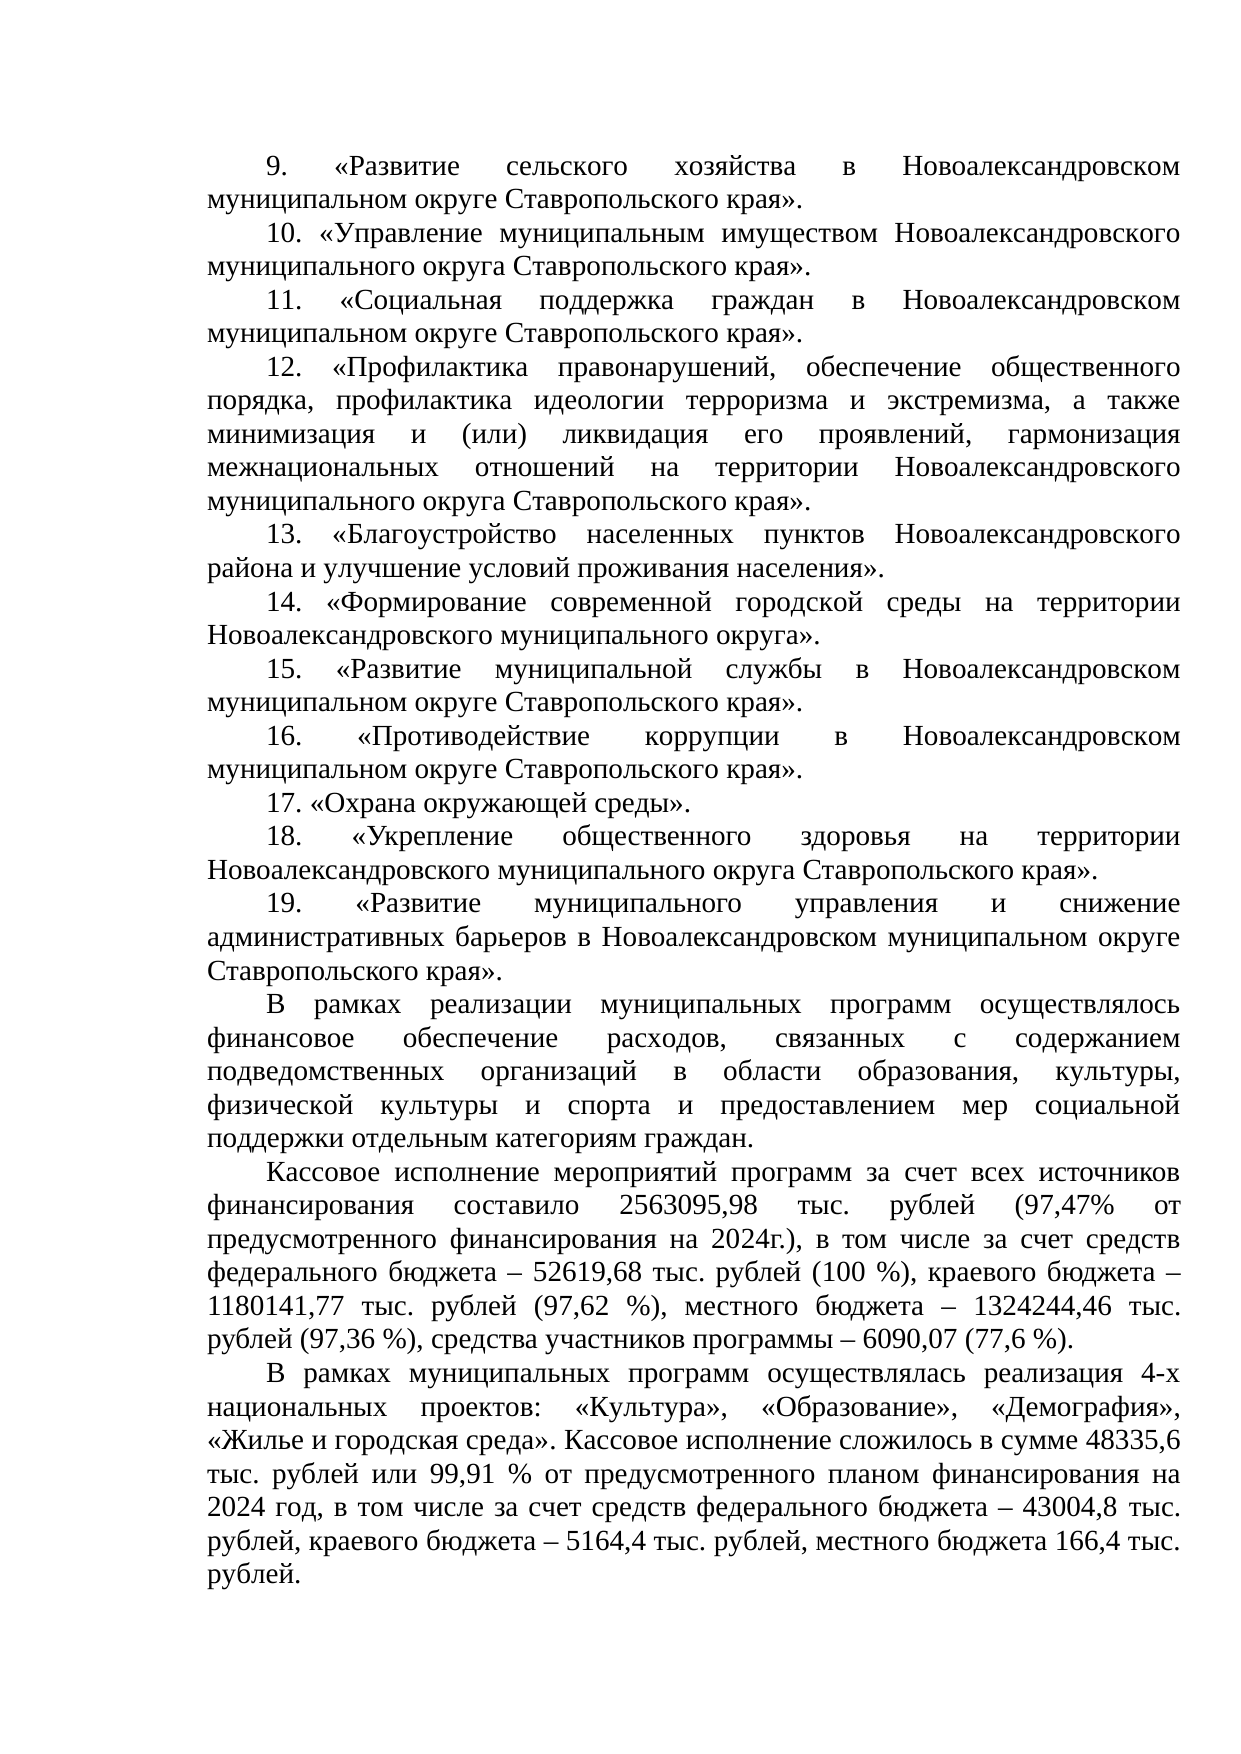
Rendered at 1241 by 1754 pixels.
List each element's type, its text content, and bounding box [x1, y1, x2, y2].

text 16. «Противодействие коррупции в Новоалександровском муниципальном округе Ставропольского края». [207, 718, 1181, 785]
text 12. «Профилактика правонарушений, обеспечение общественного порядка, профилактика идеологии терроризма и экстремизма, а также минимизация и (или) ликвидация его проявлений, гармонизация межнациональных отношений на территории Новоалександровского муниципального округа Ставропольского края». [207, 349, 1181, 517]
text 11. «Социальная поддержка граждан в Новоалександровском муниципальном округе Ставропольского края». [207, 282, 1181, 349]
text В рамках реализации муниципальных программ осуществлялось финансовое обеспечение расходов, связанных с содержанием подведомственных организаций в области образования, культуры, физической культуры и спорта и предоставлением мер социальной поддержки отдельным категориям граждан. [207, 986, 1181, 1154]
text 10. «Управление муниципальным имуществом Новоалександровского муниципального округа Ставропольского края». [207, 215, 1181, 282]
text Кассовое исполнение мероприятий программ за счет всех источников финансирования составило 2563095,98 тыс. рублей (97,47% от предусмотренного финансирования на 2024г.), в том числе за счет средств федерального бюджета – 52619,68 тыс. рублей (100 %), краевого бюджета – 1180141,77 тыс. рублей (97,62 %), местного бюджета – 1324244,46 тыс. рублей (97,36 %), средства участников программы – 6090,07 (77,6 %). [207, 1154, 1181, 1355]
text 9. «Развитие сельского хозяйства в Новоалександровском муниципальном округе Ставропольского края». [207, 148, 1181, 215]
text В рамках муниципальных программ осуществлялась реализация 4-х национальных проектов: «Культура», «Образование», «Демография», «Жилье и городская среда». Кассовое исполнение сложилось в сумме 48335,6 тыс. рублей или 99,91 % от предусмотренного планом финансирования на 2024 год, в том числе за счет средств федерального бюджета – 43004,8 тыс. рублей, краевого бюджета – 5164,4 тыс. рублей, местного бюджета 166,4 тыс. рублей. [207, 1355, 1181, 1590]
text 15. «Развитие муниципальной службы в Новоалександровском муниципальном округе Ставропольского края». [207, 651, 1181, 718]
text 19. «Развитие муниципального управления и снижение административных барьеров в Новоалександровском муниципальном округе Ставропольского края». [207, 886, 1181, 986]
text 18. «Укрепление общественного здоровья на территории Новоалександровского муниципального округа Ставропольского края». [207, 818, 1181, 886]
text 14. «Формирование современной городской среды на территории Новоалександровского муниципального округа». [207, 584, 1181, 651]
text 13. «Благоустройство населенных пунктов Новоалександровского района и улучшение условий проживания населения». [207, 517, 1181, 584]
text 17. «Охрана окружающей среды». [207, 785, 1181, 818]
